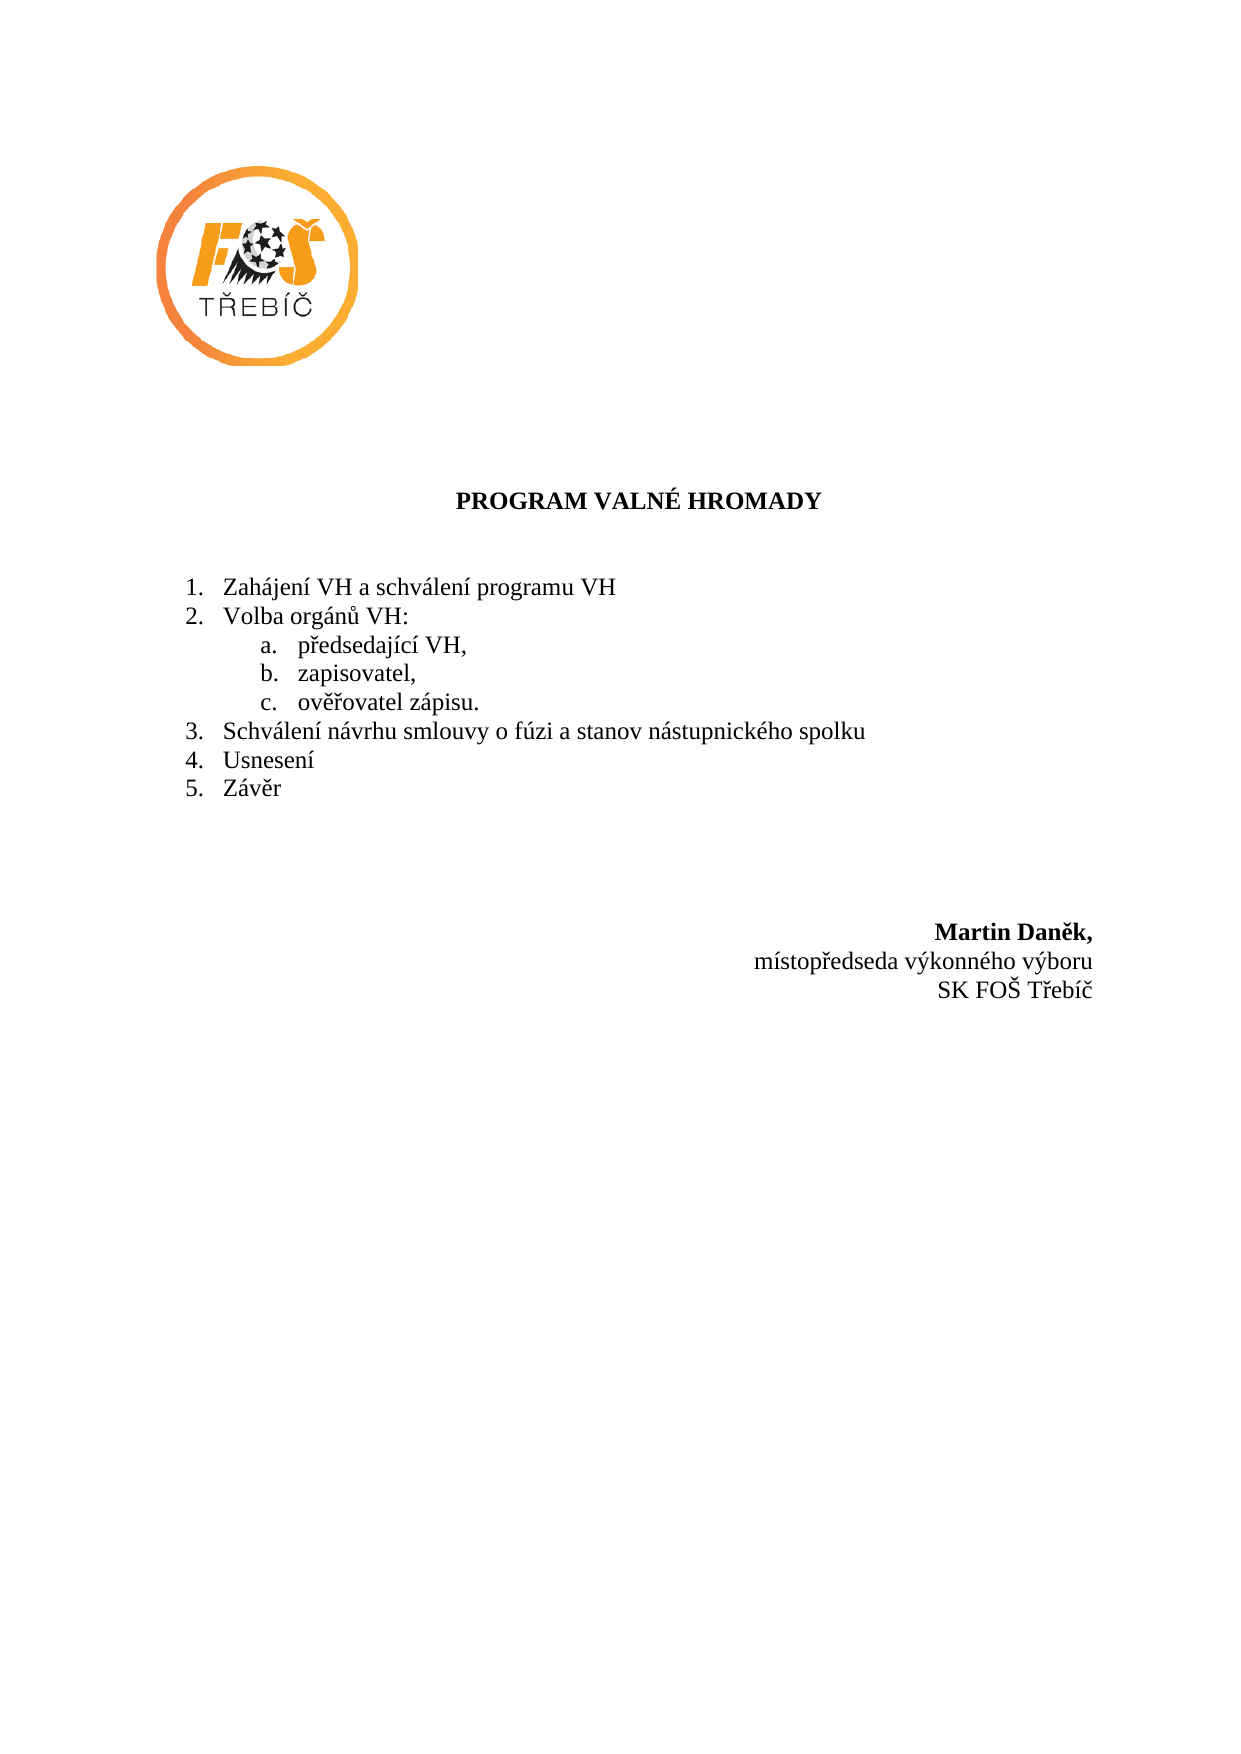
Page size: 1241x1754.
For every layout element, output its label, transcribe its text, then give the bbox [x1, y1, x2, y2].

list Usnesení [185, 745, 1093, 773]
list Zahájení VH a schválení programu VH [185, 572, 1093, 601]
text Martin Daněk, [148, 917, 1093, 946]
picture [147, 147, 399, 400]
list zapisovatel, [260, 658, 1093, 687]
list Závěr [185, 773, 1093, 802]
list předsedající VH, [260, 630, 1093, 658]
list Volba orgánů VH: [185, 601, 1093, 630]
text SK FOŠ Třebíč [148, 975, 1093, 1003]
text místopředseda výkonného výboru [148, 946, 1093, 975]
list ověřovatel zápisu. [260, 687, 1093, 716]
text PROGRAM VALNÉ HROMADY [148, 486, 1093, 515]
list Schválení návrhu smlouvy o fúzi a stanov nástupnického spolku [185, 716, 1093, 745]
